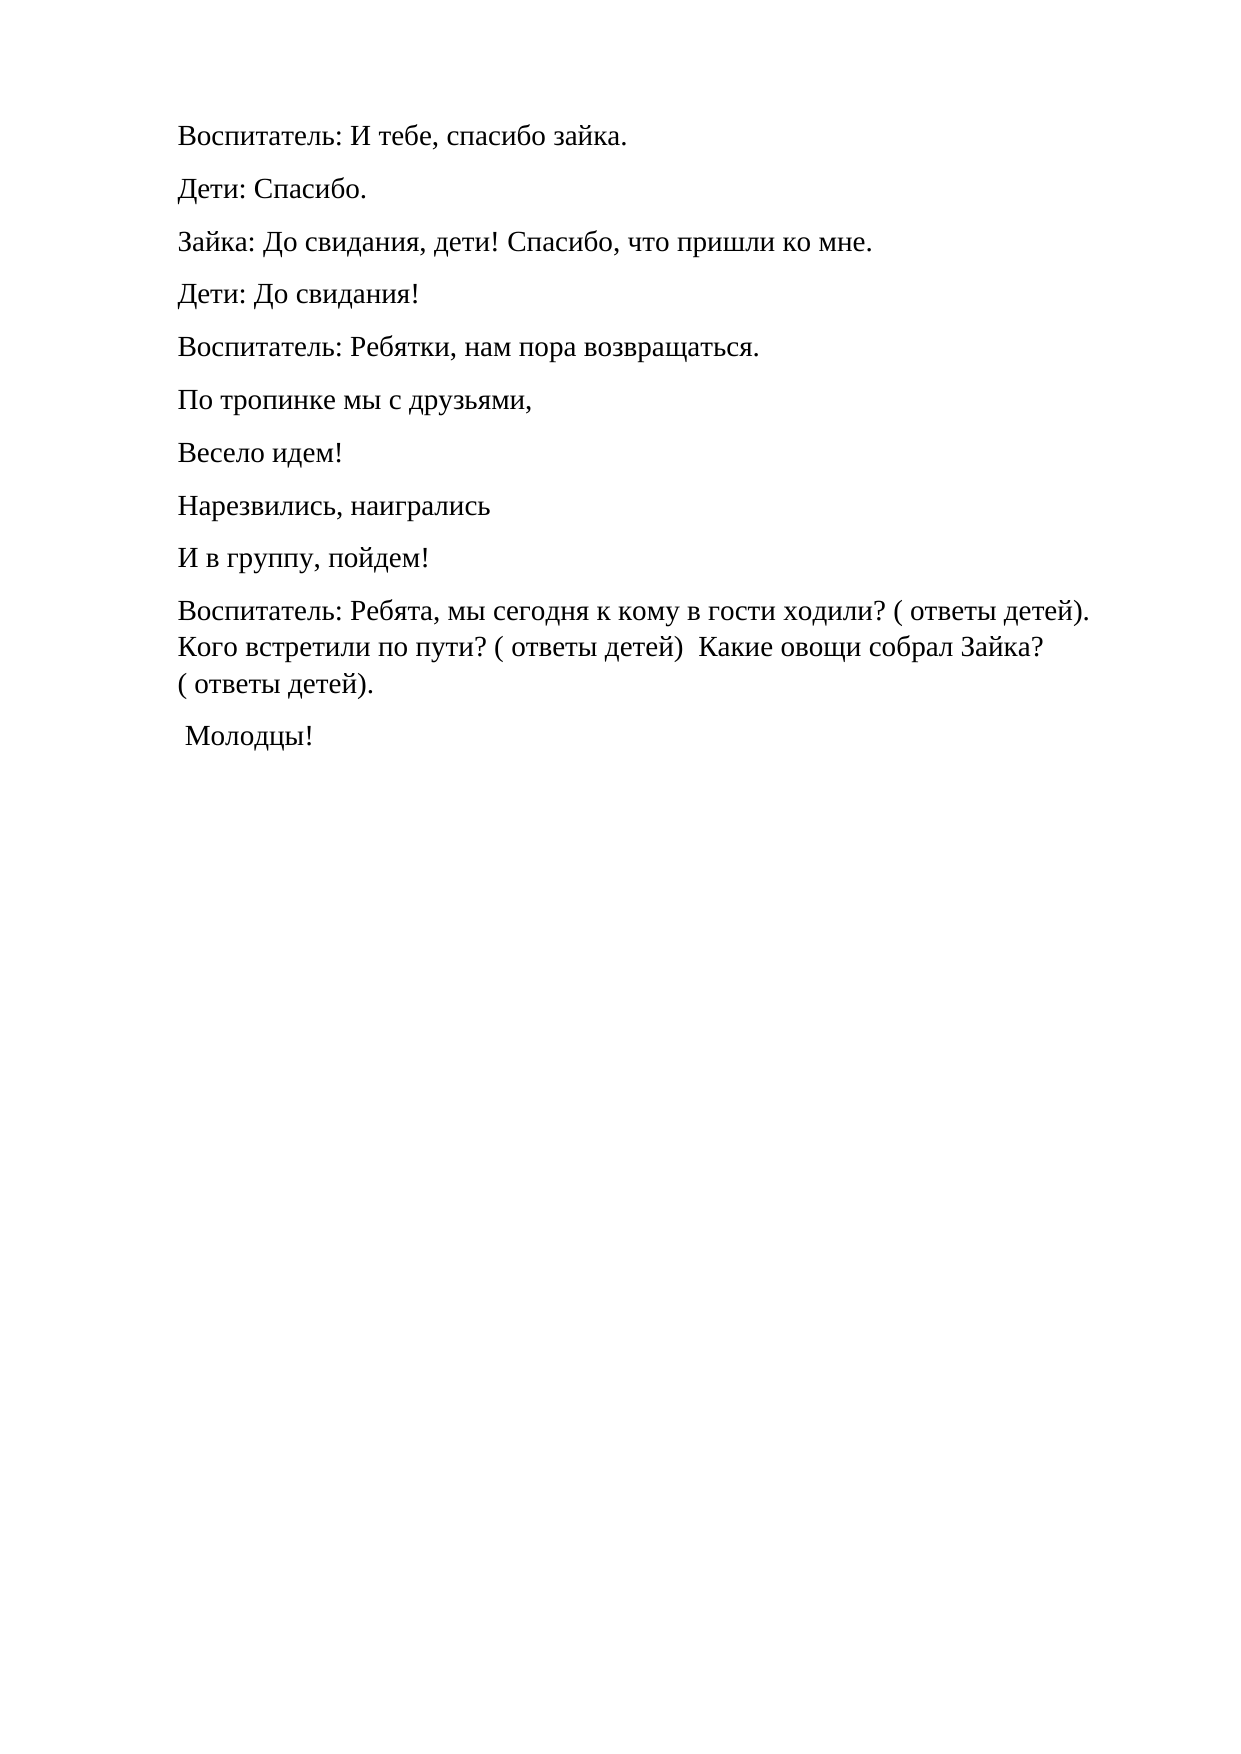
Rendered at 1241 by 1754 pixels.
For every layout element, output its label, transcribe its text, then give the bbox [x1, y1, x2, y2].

text Нарезвились, наигрались [177, 488, 1152, 521]
text Дети: Спасибо. [177, 171, 1152, 204]
text Молодцы! [177, 718, 1152, 752]
text Воспитатель: Ребятки, нам пора возвращаться. [177, 329, 1152, 363]
text По тропинке мы с друзьями, [177, 382, 1152, 416]
text И в группу, пойдем! [177, 541, 1152, 574]
text Весело идем! [177, 435, 1152, 468]
text Зайка: До свидания, дети! Спасибо, что пришли ко мне. [177, 224, 1152, 257]
text Дети: До свидания! [177, 277, 1152, 310]
text Воспитатель: Ребята, мы сегодня к кому в гости ходили? ( ответы детей). Кого встретили по пути? ( ответы детей) Какие овощи собрал Зайка? ( ответы детей). [177, 593, 1152, 699]
text Воспитатель: И тебе, спасибо зайка. [177, 118, 1152, 152]
